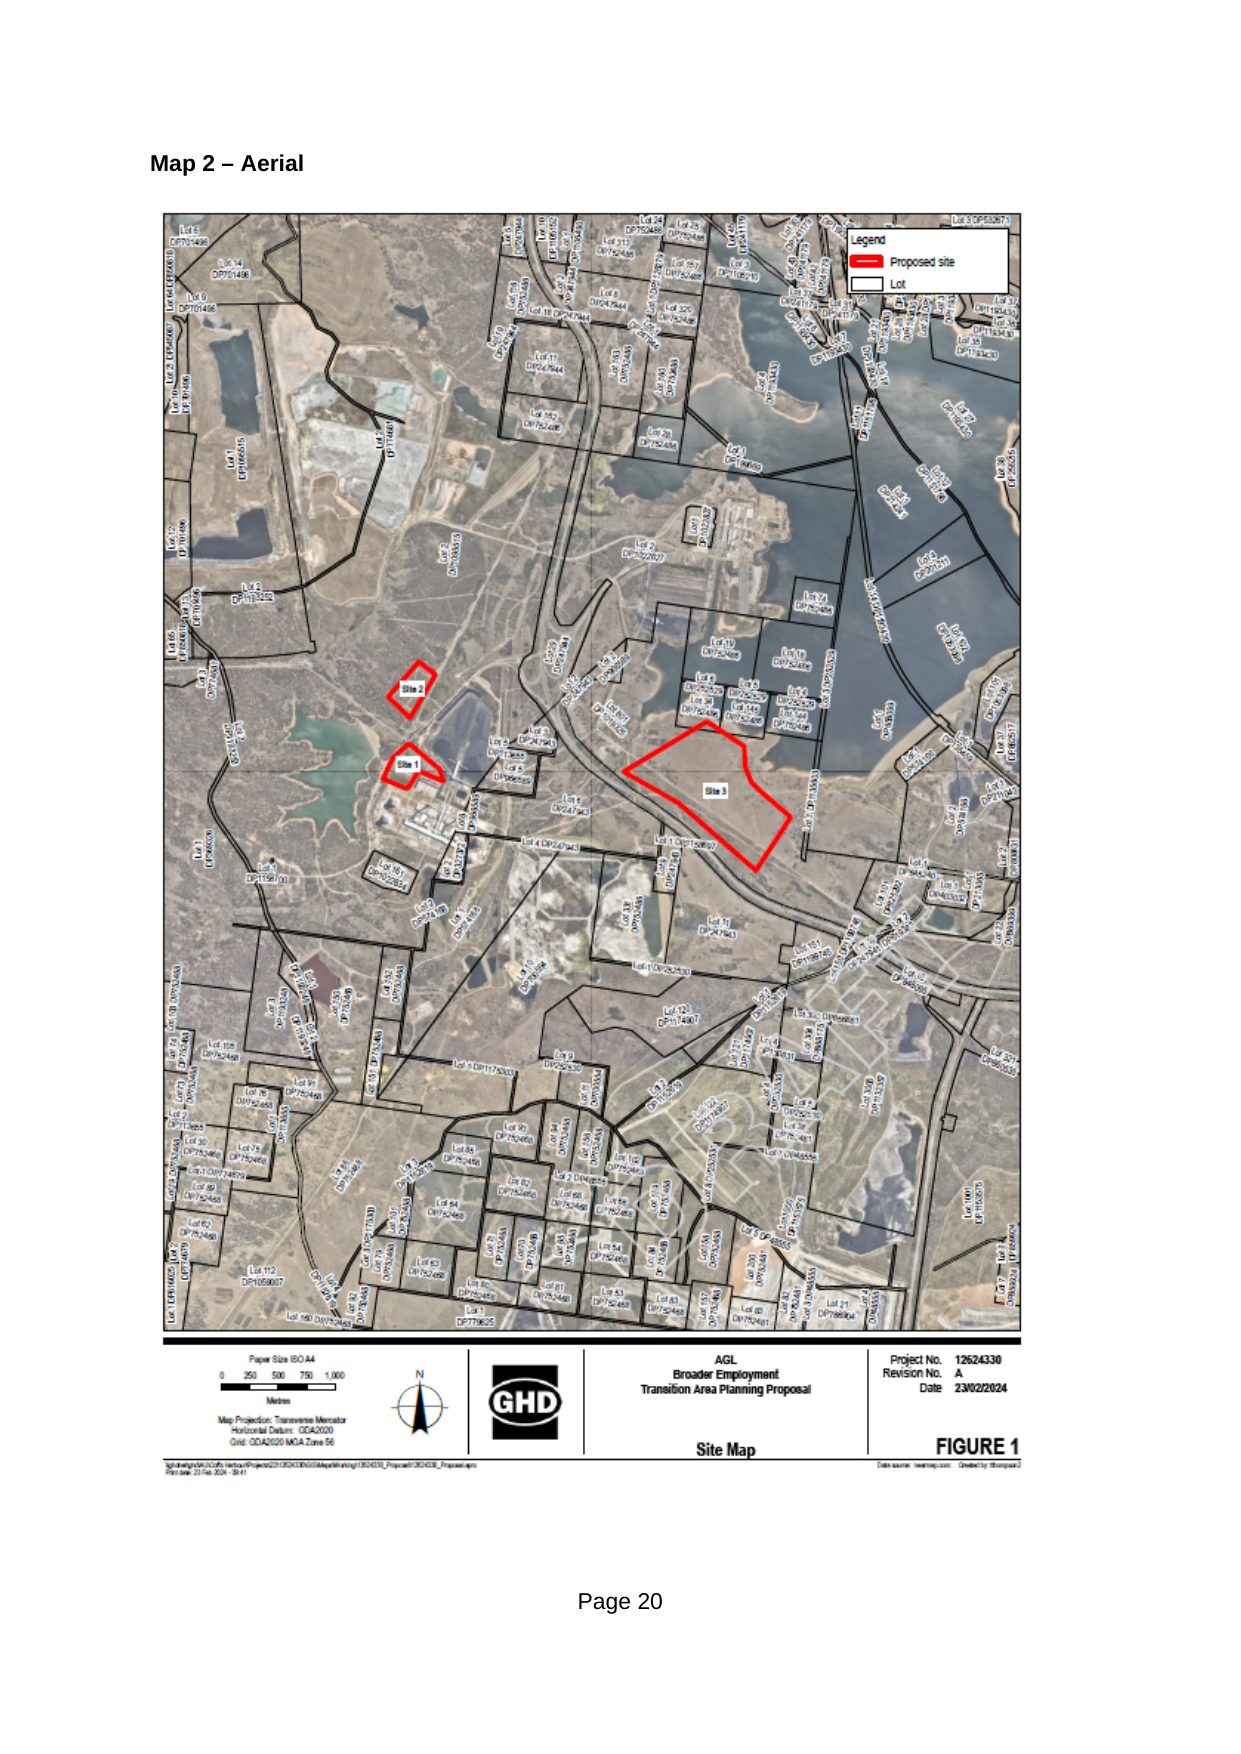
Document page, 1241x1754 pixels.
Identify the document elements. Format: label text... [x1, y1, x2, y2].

picture [150, 201, 1042, 1493]
text Map 2 – Aerial [150, 150, 1090, 176]
